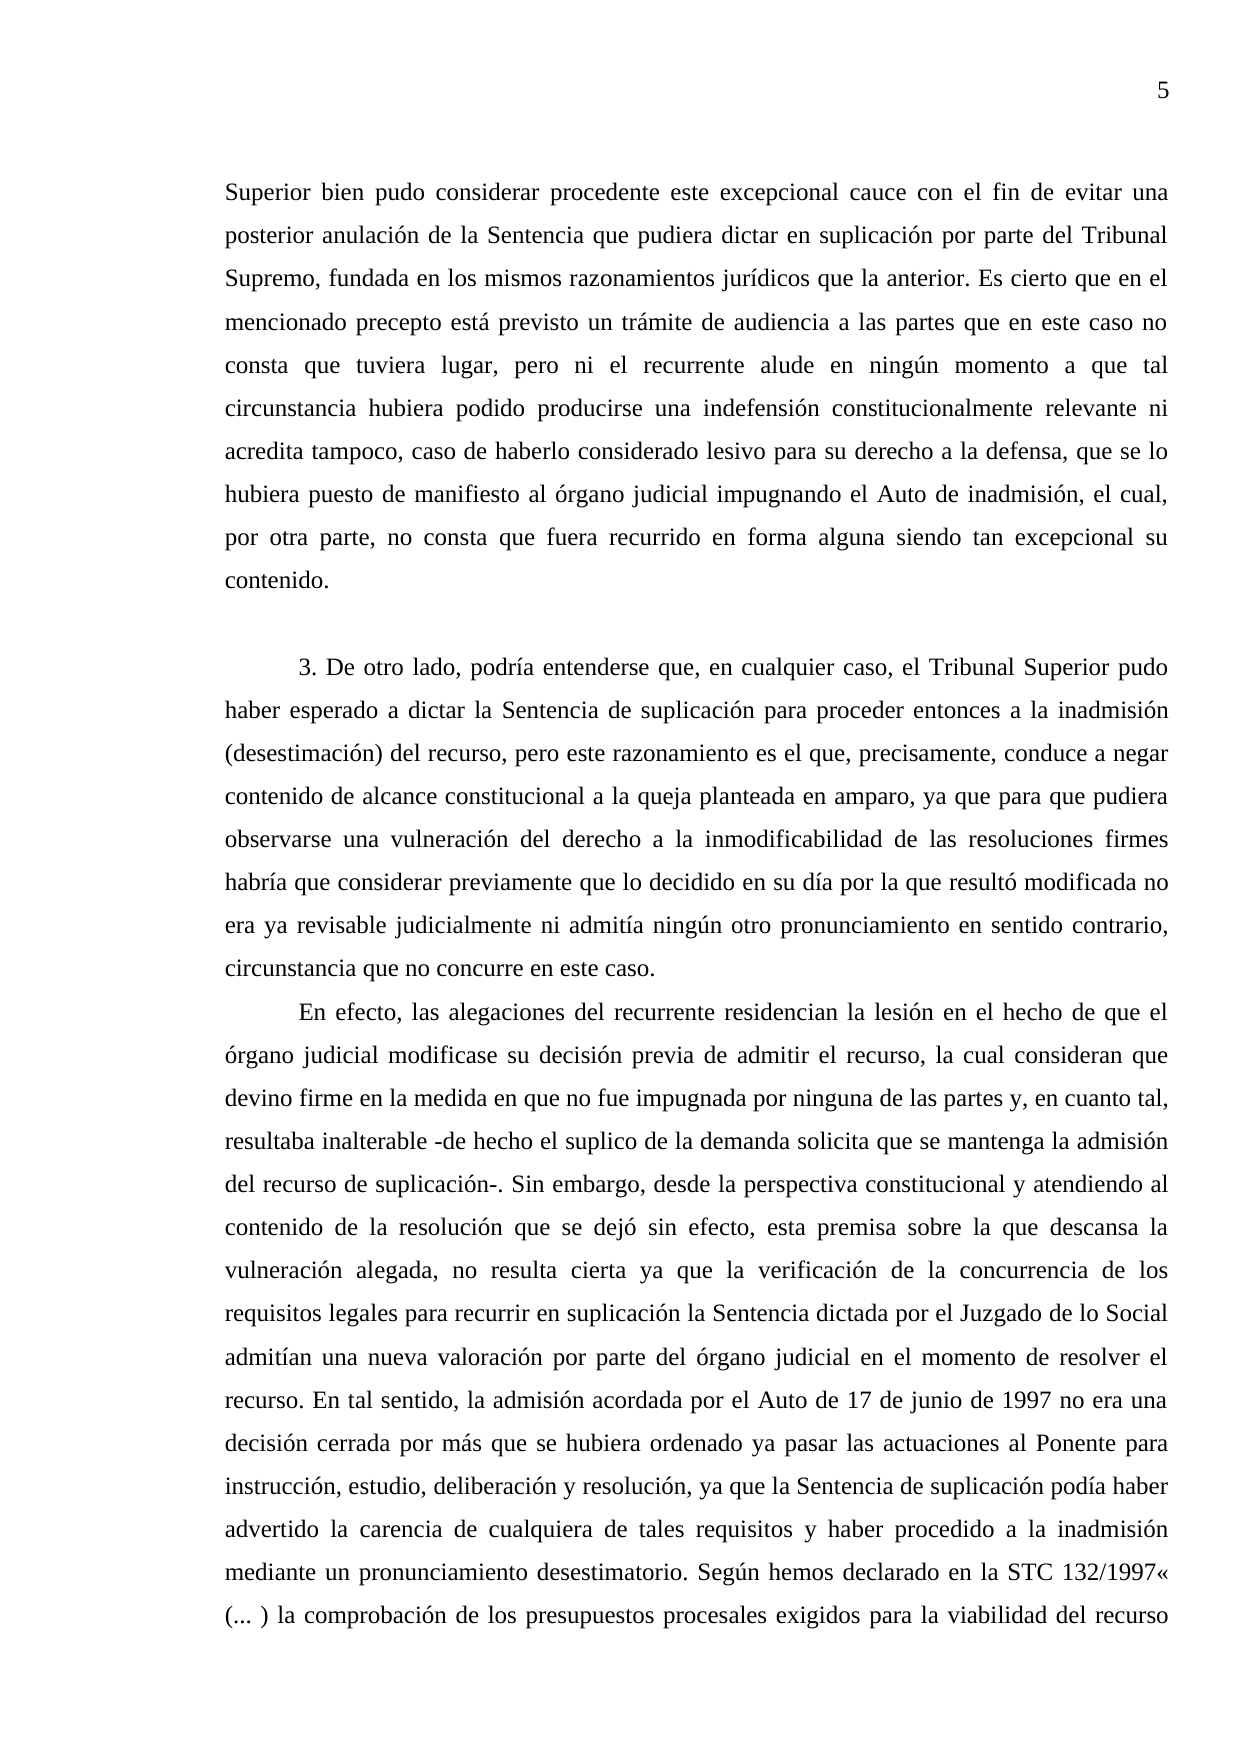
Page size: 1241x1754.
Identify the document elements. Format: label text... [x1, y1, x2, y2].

text 3. De otro lado, podría entenderse que, en cualquier caso, el Tribunal Superior pudo haber esperado a dictar la Sentencia de suplicación para proceder entonces a la inadmisión (desestimación) del recurso, pero este razonamiento es el que, precisamente, conduce a negar contenido de alcance constitucional a la queja planteada en amparo, ya que para que pudiera observarse una vulneración del derecho a la inmodificabilidad de las resoluciones firmes habría que considerar previamente que lo decidido en su día por la que resultó modificada no era ya revisable judicialmente ni admitía ningún otro pronunciamiento en sentido contrario, circunstancia que no concurre en este caso. [224, 652, 1169, 982]
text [224, 177, 1169, 594]
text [224, 997, 1169, 1629]
